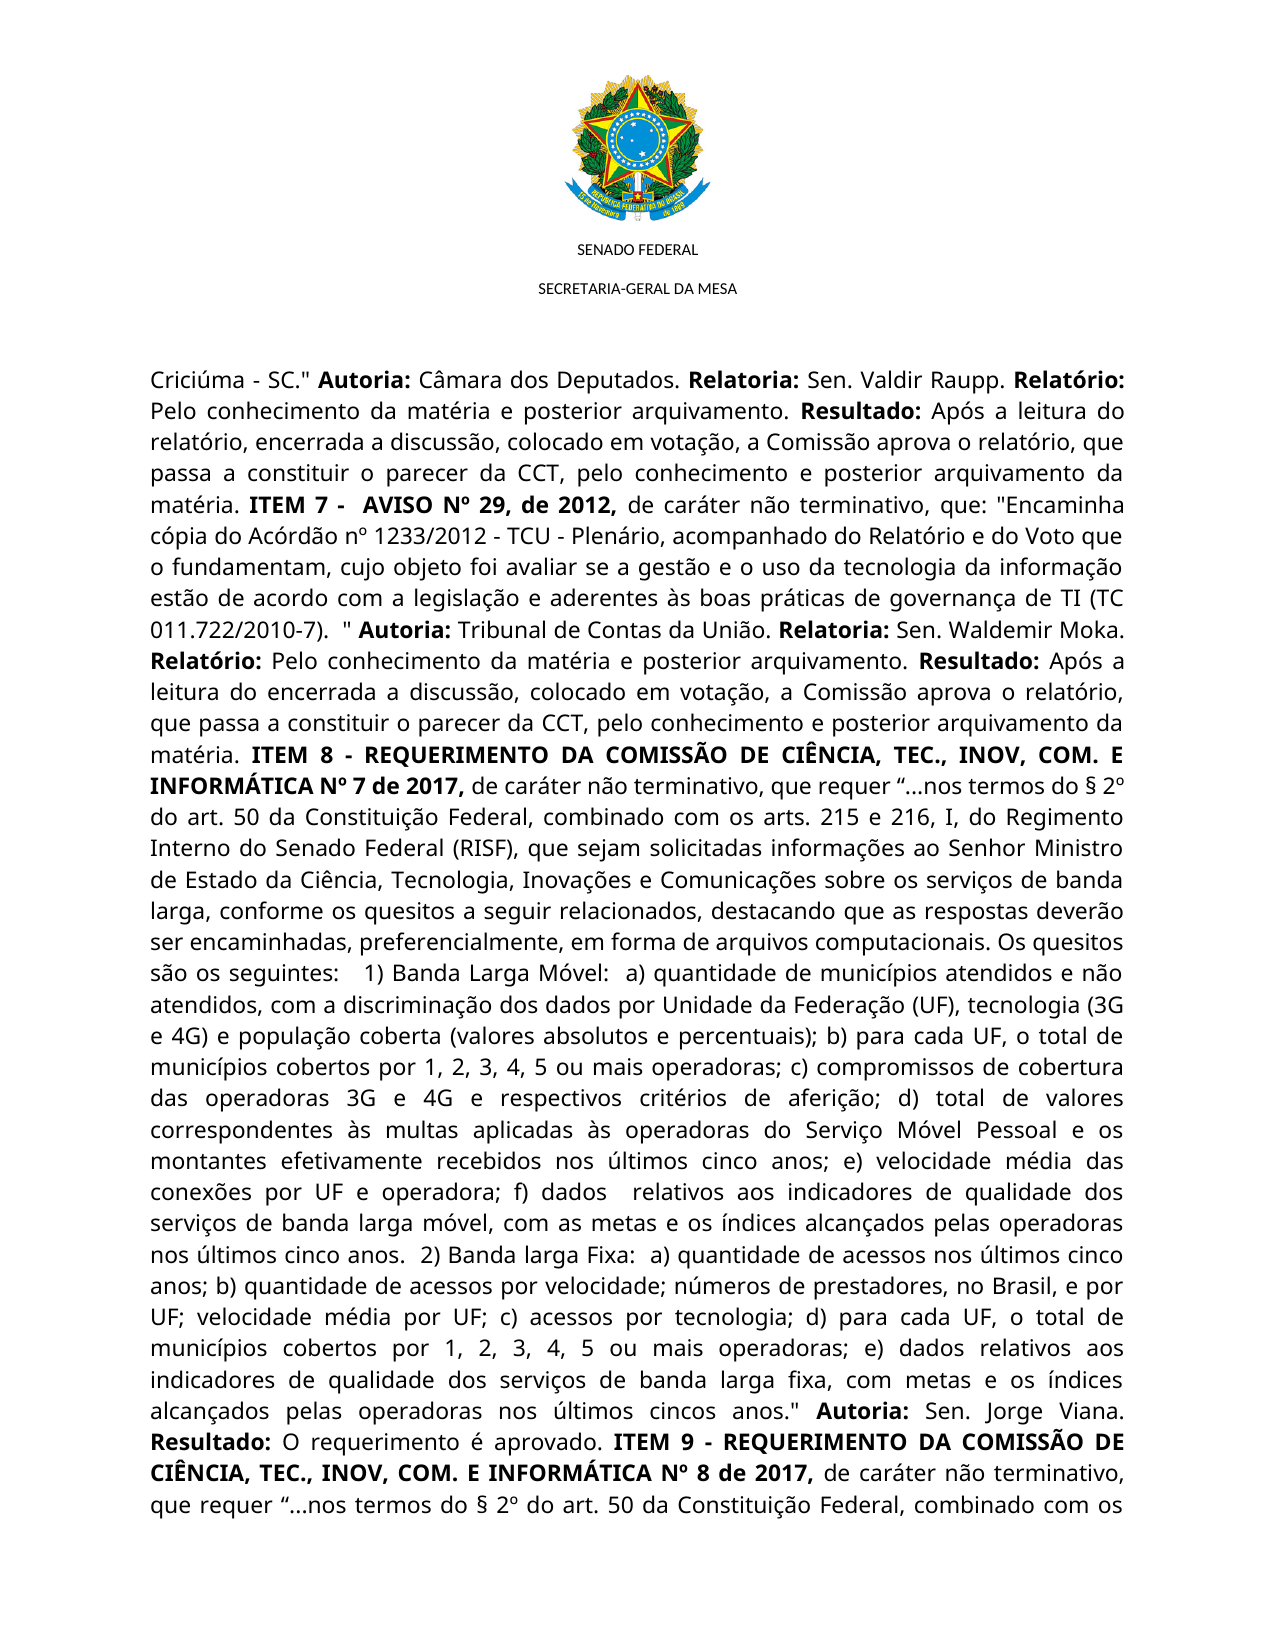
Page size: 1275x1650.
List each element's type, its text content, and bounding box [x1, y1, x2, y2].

picture [564, 75, 711, 221]
